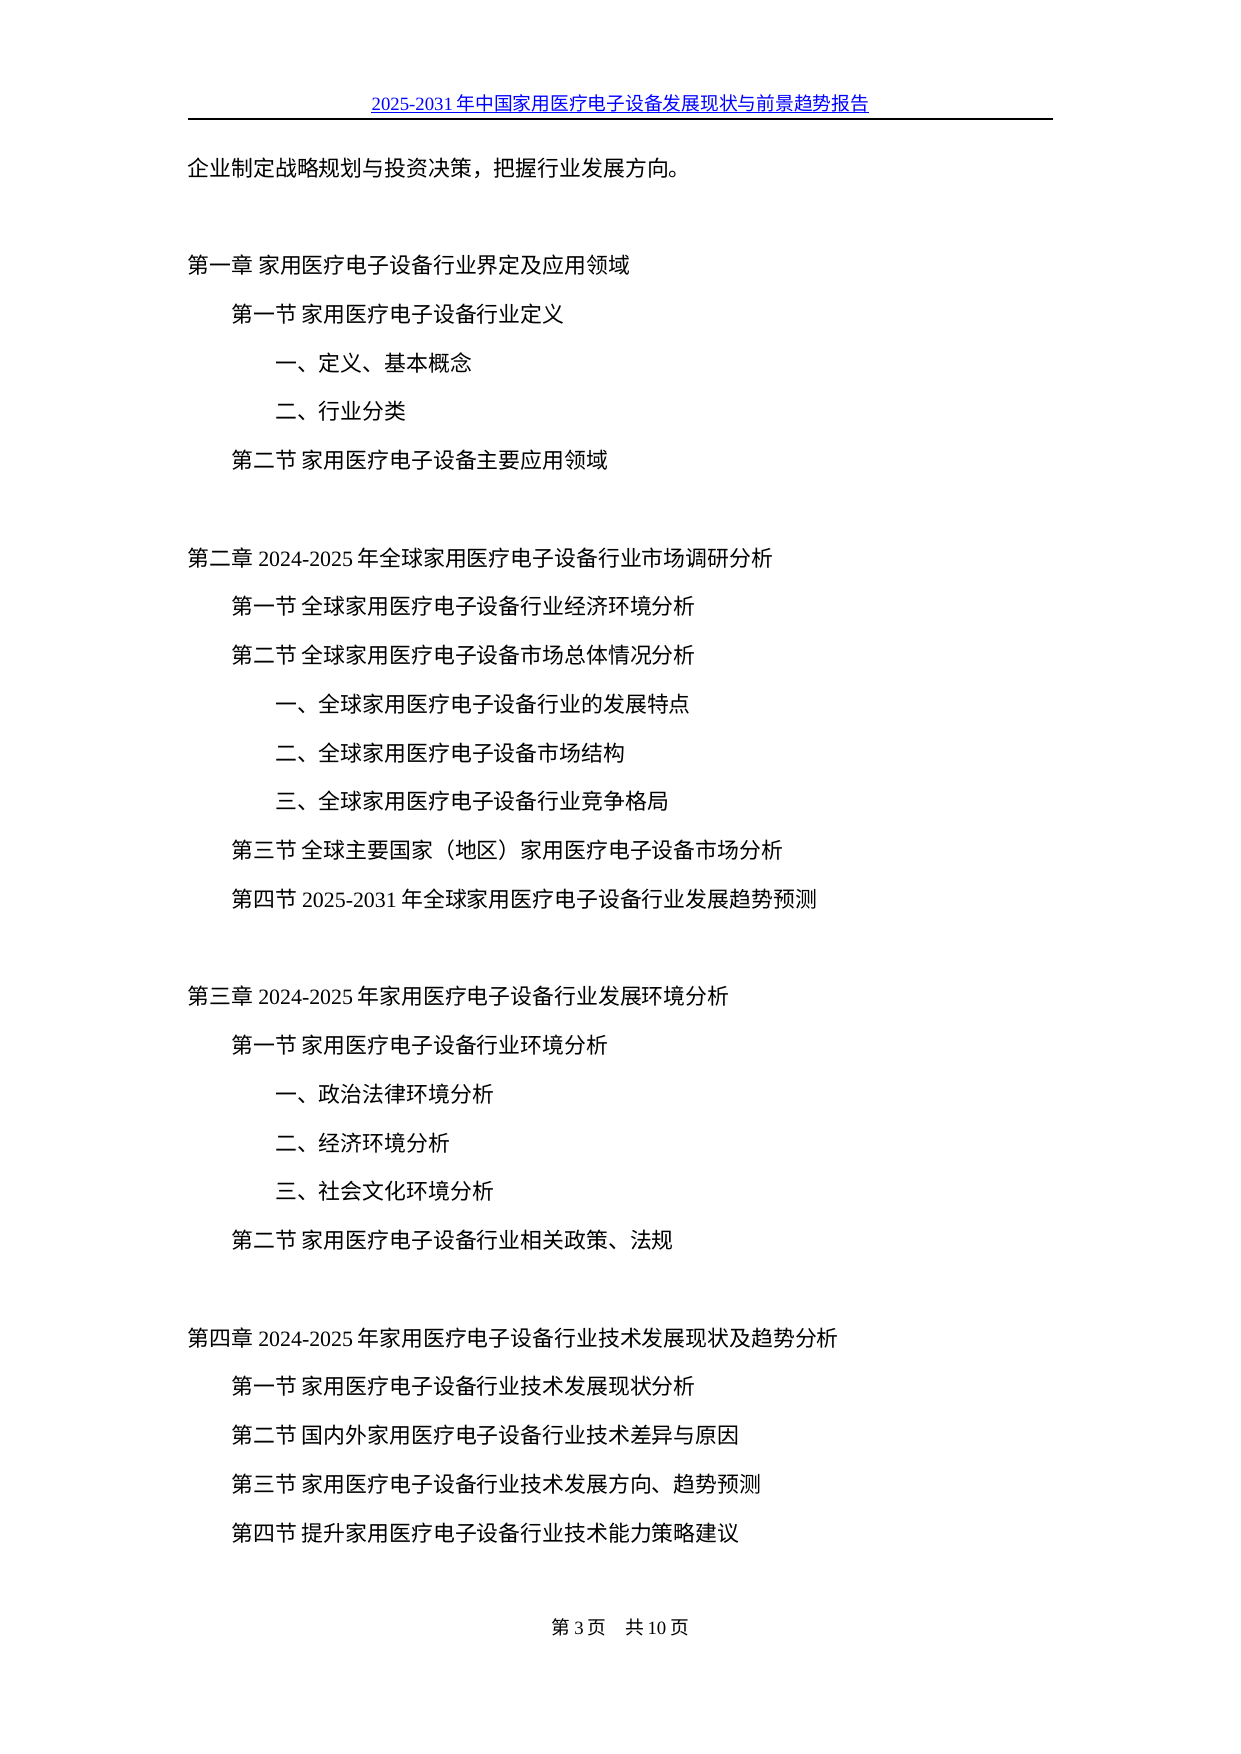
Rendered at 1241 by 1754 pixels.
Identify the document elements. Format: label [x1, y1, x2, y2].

text [187, 150, 1053, 1548]
